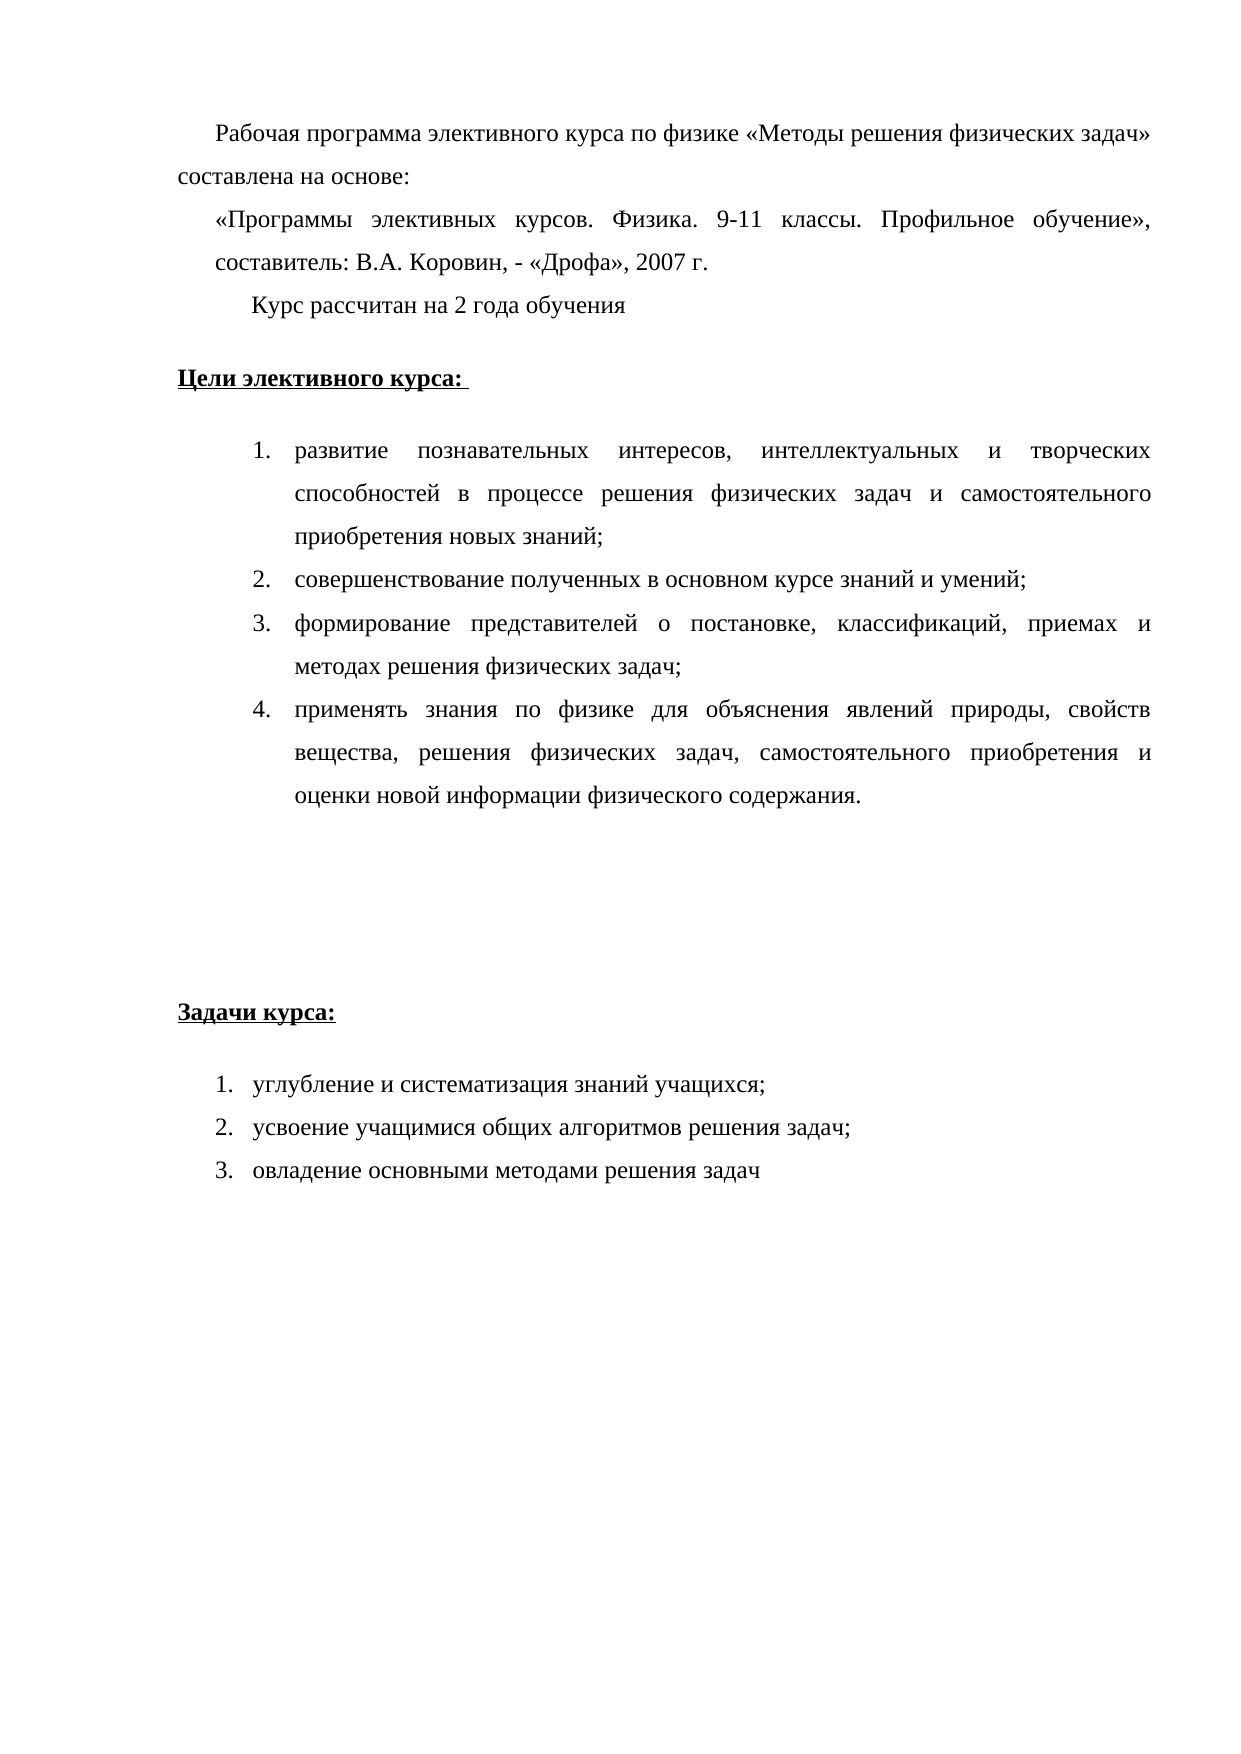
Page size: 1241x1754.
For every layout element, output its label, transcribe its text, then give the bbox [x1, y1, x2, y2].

list овладение основными методами решения задач [215, 1156, 1152, 1184]
list усвоение учащимися общих алгоритмов решения задач; [215, 1112, 1152, 1141]
list применять знания по физике для объяснения явлений природы, свойств вещества, решения физических задач, самостоятельного приобретения и оценки новой информации физического содержания. [252, 694, 1152, 809]
text Задачи курса: [177, 997, 1152, 1026]
text Цели элективного курса: [177, 363, 1152, 392]
list совершенствование полученных в основном курсе знаний и умений; [252, 564, 1152, 593]
text «Программы элективных курсов. Физика. 9-11 классы. Профильное обучение», составитель: В.А. Коровин, - «Дрофа», . [215, 204, 1152, 276]
text Рабочая программа элективного курса по физике «Методы решения физических задач» составлена на основе: [177, 118, 1152, 190]
text Курс рассчитан на 2 года обучения [177, 291, 1152, 319]
list формирование представителей о постановке, классификаций, приемах и методах решения физических задач; [252, 608, 1152, 679]
list углубление и систематизация знаний учащихся; [215, 1069, 1152, 1098]
list развитие познавательных интересов, интеллектуальных и творческих способностей в процессе решения физических задач и самостоятельного приобретения новых знаний; [252, 435, 1152, 550]
